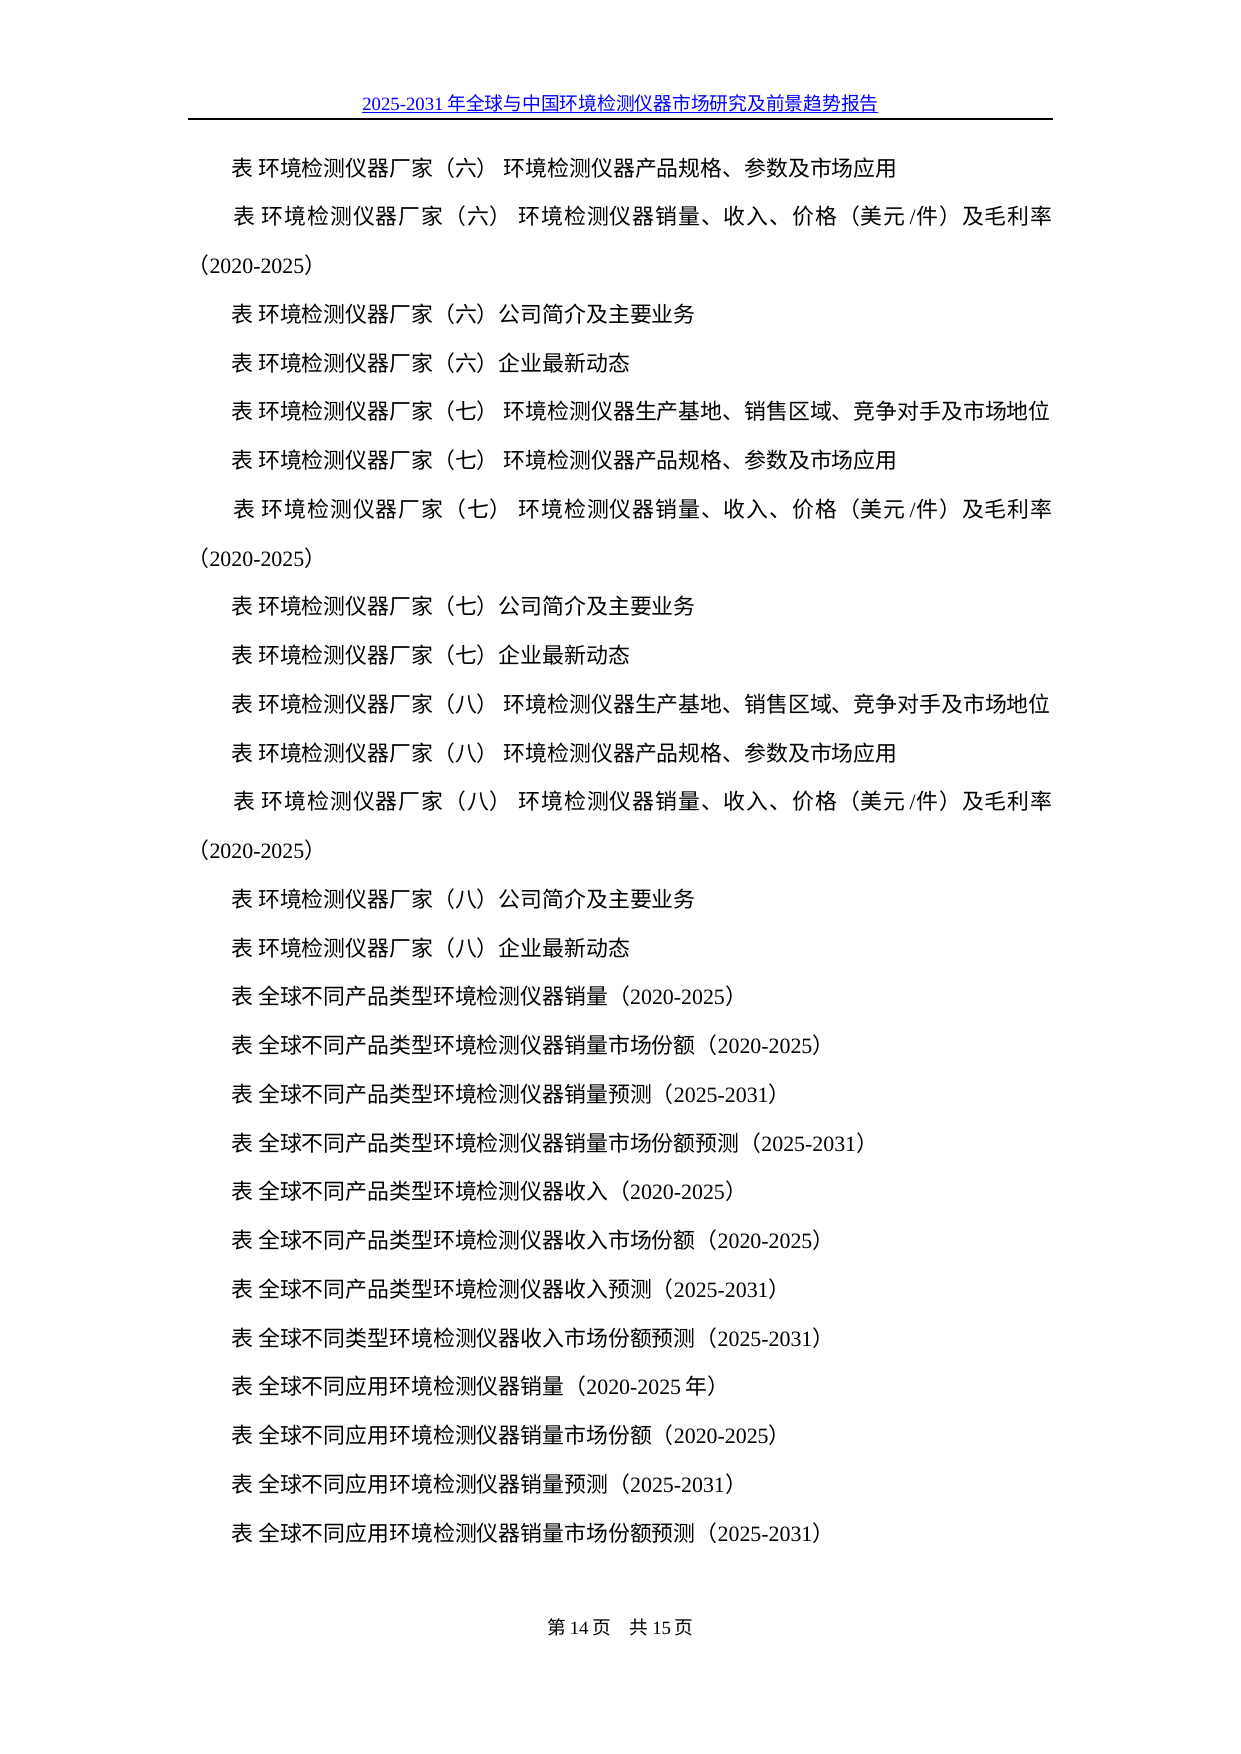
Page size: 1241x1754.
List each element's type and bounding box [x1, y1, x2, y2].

text [187, 150, 1053, 1548]
